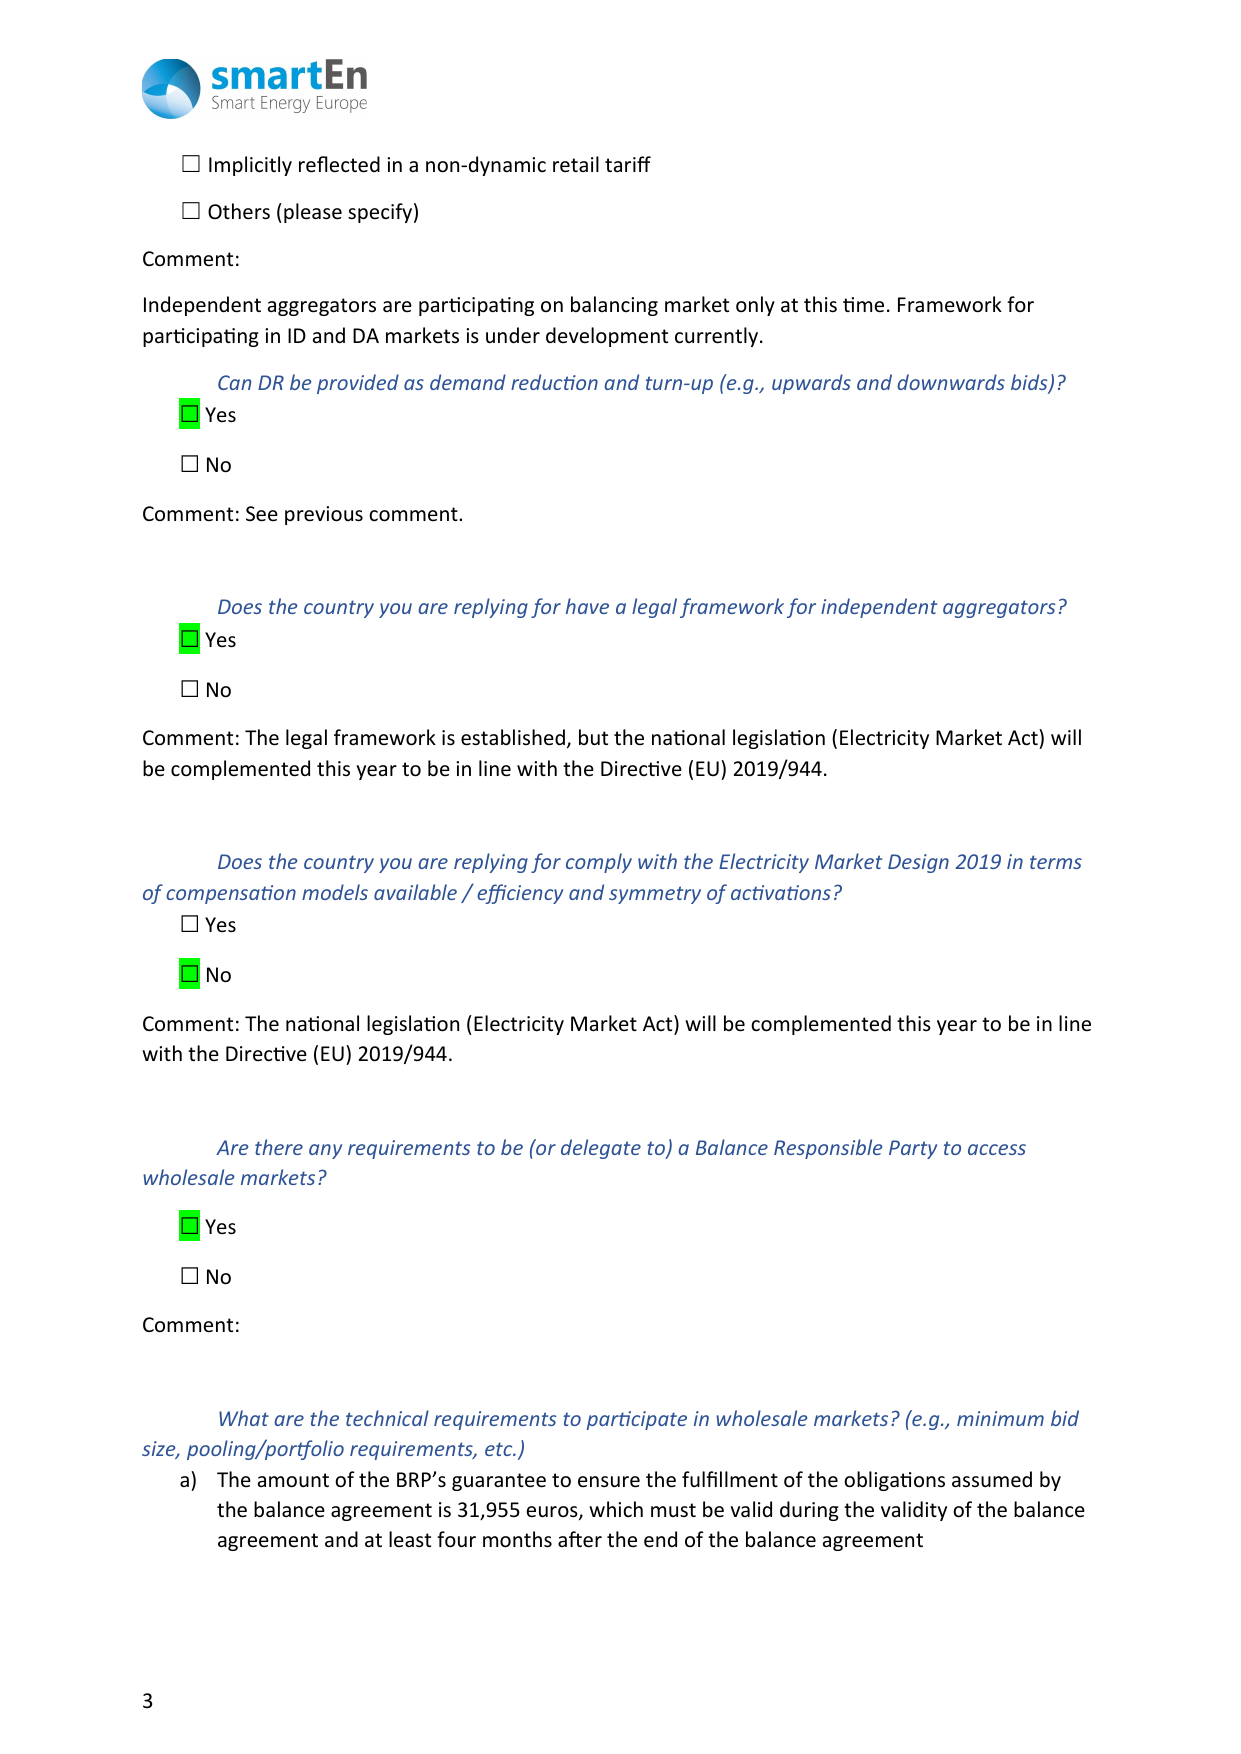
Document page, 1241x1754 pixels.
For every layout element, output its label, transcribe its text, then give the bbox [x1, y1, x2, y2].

text Comment: The national legislation (Electricity Market Act) will be complemented this year to be in line with the Directive (EU) 2019/944. [142, 1009, 1098, 1067]
text Independent aggregators are participating on balancing market only at this time. Framework for participating in ID and DA markets is under development currently. [142, 291, 1098, 349]
subtitle Does the country you are replying for comply with the Electricity Market Design 2019 in terms of compensation models available / efficiency and symmetry of activations? [142, 847, 1098, 906]
text No [179, 673, 1098, 704]
text Comment: [142, 244, 1098, 272]
text Yes [200, 623, 1098, 654]
subtitle What are the technical requirements to participate in wholesale markets? (e.g., minimum bid size, pooling/portfolio requirements, etc.) [142, 1404, 1098, 1463]
text Comment: See previous comment. [142, 499, 1098, 527]
text No [179, 448, 1098, 479]
text Comment: [142, 1311, 1098, 1339]
text ☐ Others (please specify) [179, 197, 1098, 225]
list The amount of the BRP’s guarantee to ensure the fulfillment of the obligations assumed by the balance agreement is 31,955 euros, which must be valid during the validity of the balance agreement and at least four months after the end of the balance agreement [179, 1465, 1098, 1553]
text No [179, 1260, 1098, 1291]
text Yes [179, 908, 1098, 939]
text Yes [200, 398, 1098, 429]
picture [141, 59, 367, 119]
text Comment: The legal framework is established, but the national legislation (Electricity Market Act) will be complemented this year to be in line with the Directive (EU) 2019/944. [142, 723, 1098, 782]
subtitle Does the country you are replying for have a legal framework for independent aggregators? [142, 592, 1098, 621]
subtitle Can DR be provided as demand reduction and turn-up (e.g., upwards and downwards bids)? [142, 368, 1098, 396]
text Yes [200, 1210, 1098, 1241]
text Are there any requirements to be (or delegate to) a Balance Responsible Party to access wholesale markets? [142, 1133, 1098, 1191]
text No [200, 958, 1098, 989]
text ☐ Implicitly reflected in a non-dynamic retail tariff [179, 150, 1098, 178]
